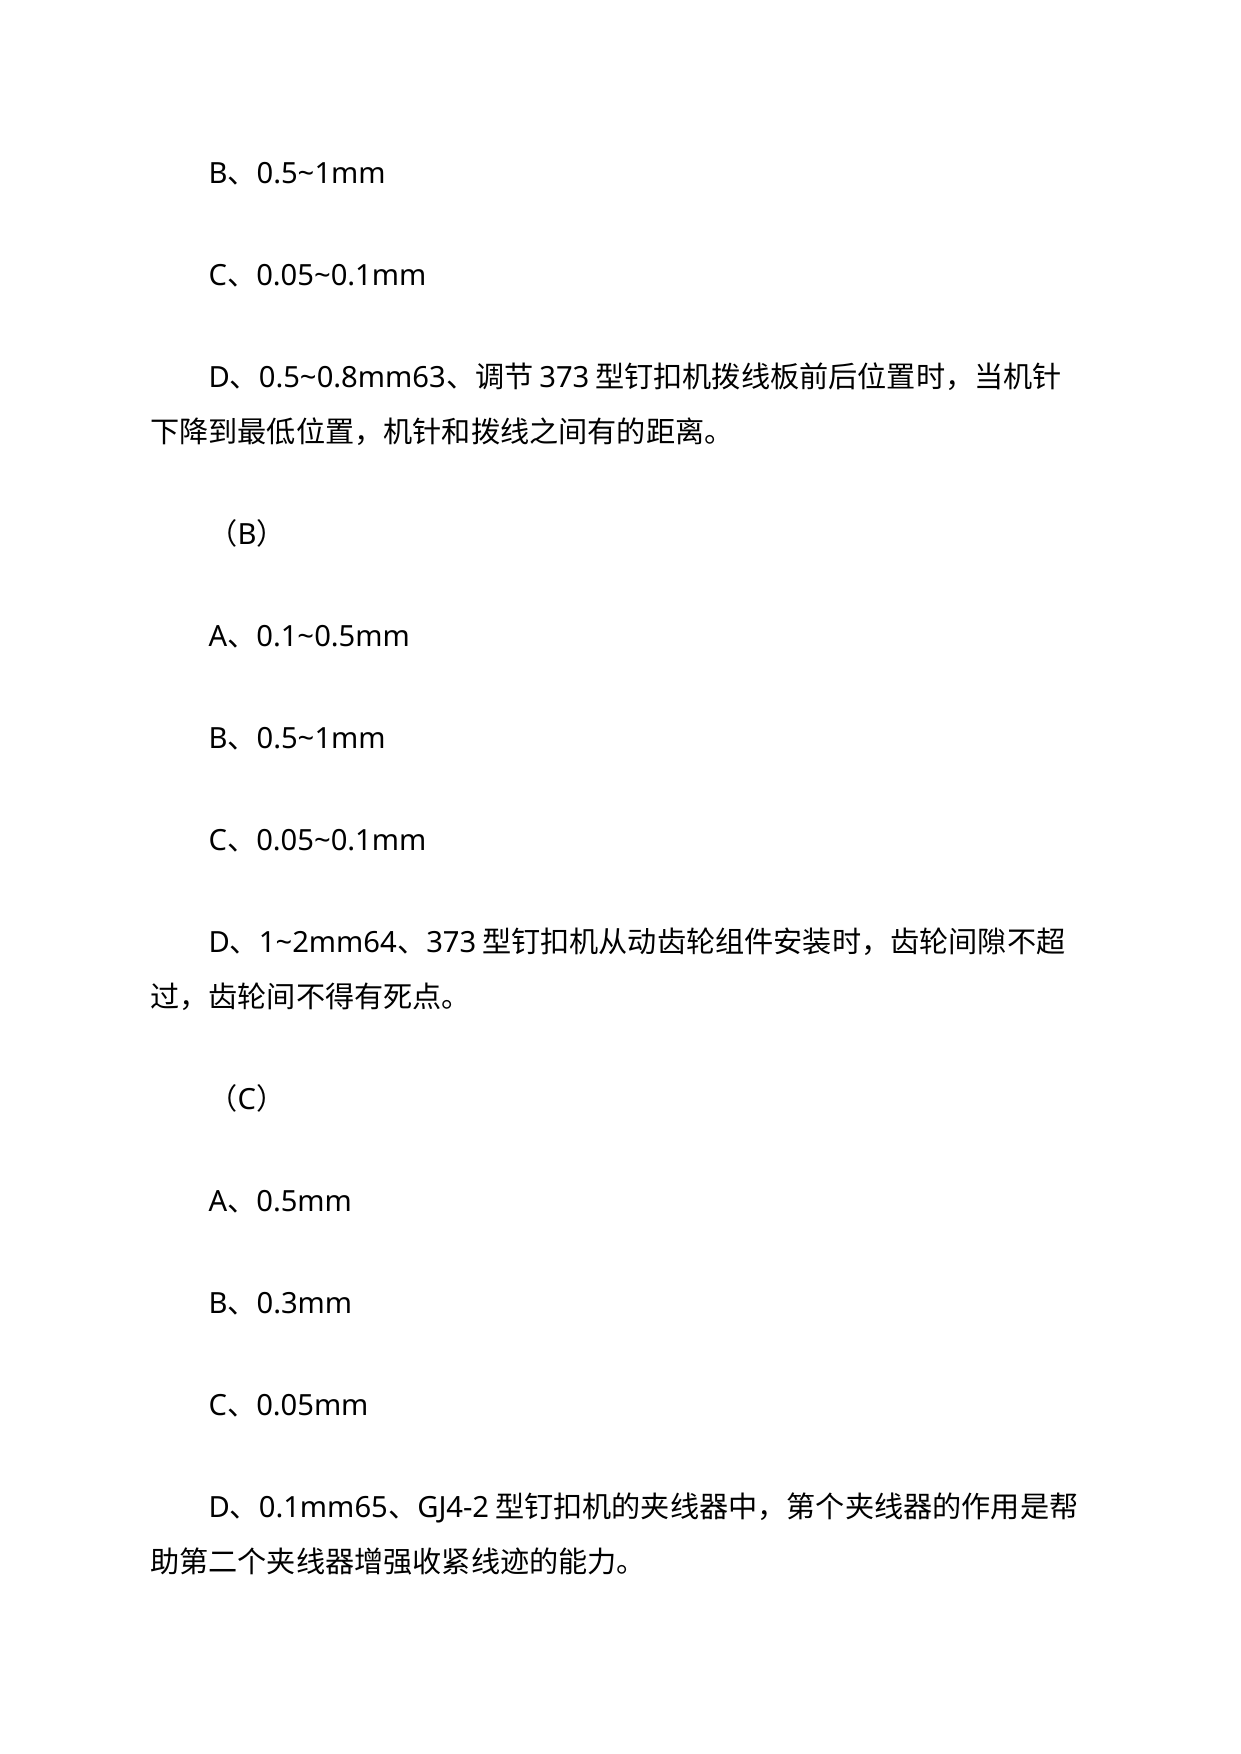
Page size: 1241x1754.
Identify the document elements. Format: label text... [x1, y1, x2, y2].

text A、0.5mm [150, 1177, 1090, 1220]
text D、0.1mm65、GJ4-2型钉扣机的夹线器中，第个夹线器的作用是帮助第二个夹线器增强收紧线迹的能力。 [150, 1483, 1090, 1581]
text C、0.05~0.1mm [150, 817, 1090, 859]
text B、0.5~1mm [150, 715, 1090, 757]
text C、0.05mm [150, 1381, 1090, 1424]
text D、1~2mm64、373型钉扣机从动齿轮组件安装时，齿轮间隙不超过，齿轮间不得有死点。 [150, 919, 1090, 1016]
text （B） [150, 511, 1090, 553]
text D、0.5~0.8mm63、调节373型钉扣机拨线板前后位置时，当机针下降到最低位置，机针和拨线之间有的距离。 [150, 354, 1090, 451]
text B、0.5~1mm [150, 150, 1090, 192]
text B、0.3mm [150, 1279, 1090, 1322]
text （C） [150, 1075, 1090, 1118]
text C、0.05~0.1mm [150, 252, 1090, 294]
text A、0.1~0.5mm [150, 613, 1090, 655]
